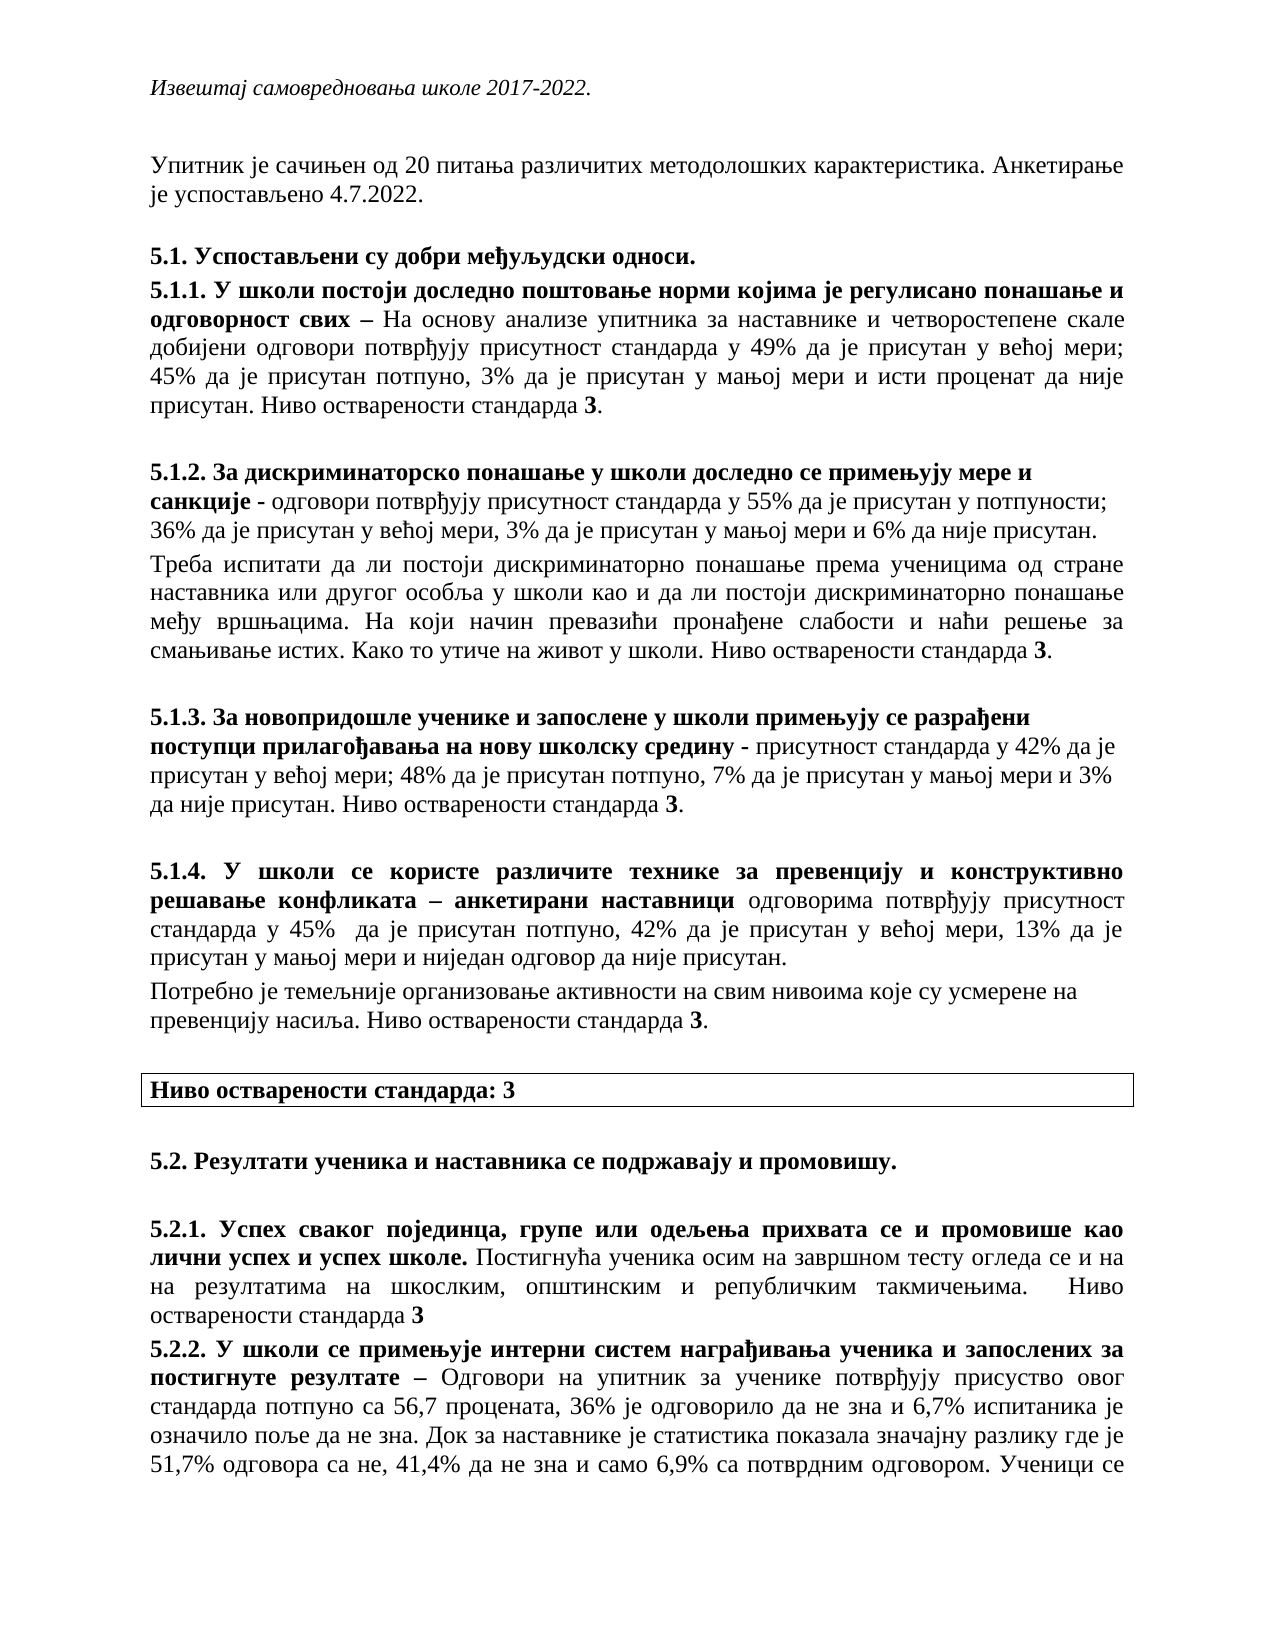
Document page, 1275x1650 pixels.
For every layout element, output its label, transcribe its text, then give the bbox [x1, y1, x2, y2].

text 5.1.3. За новопридошле ученике и запослене у школи примењују се разрађени поступци прилагођавања на нову школску средину - присутност стандарда у 42% да је присутан у већој мери; 48% да је присутан потпуно, 7% да је присутан у мањој мери и 3% да није присутан. Ниво остварености стандарда 3. [150, 702, 1125, 817]
text Ниво остварености стандарда: 3 [142, 1074, 1133, 1106]
text 5.2.1. Успех сваког појединца, групе или одељења прихвата се и промовише као лични успех и успех школе. Постигнућа ученика осим на завршном тесту огледа се и на на резултатима на шкослким, општинским и републичким такмичењима. Ниво остварености стандарда 3 [150, 1214, 1125, 1329]
text Треба испитати да ли постоји дискриминаторно понашање према ученицима од стране наставника или другог особља у школи као и да ли постоји дискриминаторно понашање међу вршњацима. На који начин превазићи пронађене слабости и наћи решење за смањивање истих. Како то утиче на живот у школи. Ниво остварености стандарда 3. [150, 549, 1125, 664]
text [150, 1334, 1125, 1477]
text 5.1.1. У школи постоји доследно поштовање норми којима је регулисано понашање и одговорност свих – На основу анализе упитника за наставнике и четворостепене скале добијени одговори потврђују присутност стандарда у 49% да је присутан у већој мери; 45% да је присутан потпуно, 3% да је присутан у мањој мери и исти проценат да није присутан. Ниво остварености стандарда 3. [150, 275, 1125, 419]
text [150, 150, 1125, 207]
text 5.1.2. За дискриминаторско понашање у школи доследно се примењују мере и санкције - одговори потврђују присутност стандарда у 55% да је присутан у потпуности; 36% да је присутан у већој мери, 3% да је присутан у мањој мери и 6% да није присутан. [150, 457, 1125, 544]
text Потребно је темељније организовање активности на свим нивоима које су усмерене на превенцију насиља. Ниво остварености стандарда 3. [150, 976, 1125, 1034]
text 5.1. Успостављени су добри међуљудски односи. [150, 241, 1125, 270]
text 5.2. Резултати ученика и наставника се подржавају и промовишу. [150, 1146, 1125, 1175]
text 5.1.4. У школи се користе различите технике за превенцију и конструктивно решавање конфликата – анкетирани наставници одговорима потврђују присутност стандарда у 45% да је присутан потпуно, 42% да је присутан у већој мери, 13% да је присутан у мањој мери и ниједан одговор да није присутан. [150, 856, 1125, 971]
